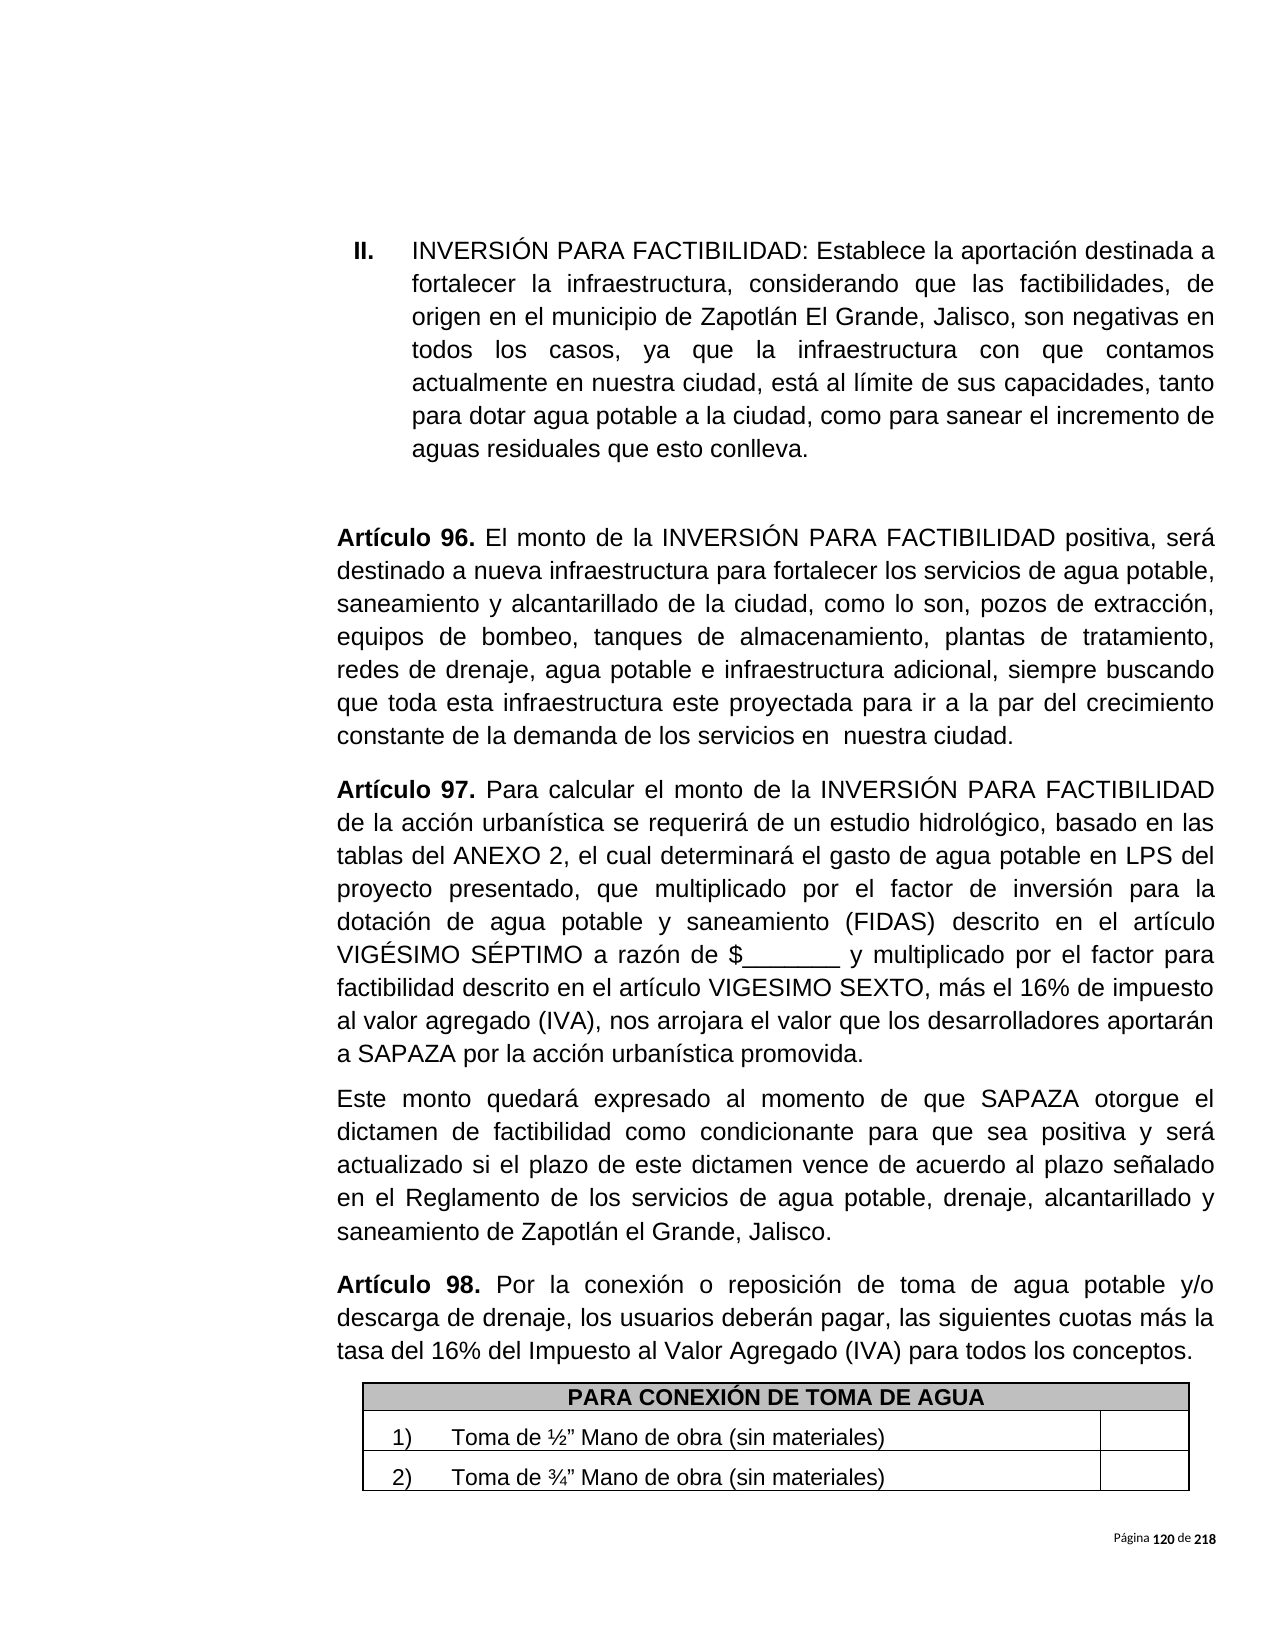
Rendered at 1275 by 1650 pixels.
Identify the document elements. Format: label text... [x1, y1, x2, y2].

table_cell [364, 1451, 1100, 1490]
text Artículo 98. Por la conexión o reposición de toma de agua potable y/o descarga de drenaje, los usuarios deberán pagar, las siguientes cuotas más la tasa del 16% del Impuesto al Valor Agregado (IVA) para todos los conceptos. [336, 1270, 1216, 1365]
list INVERSIÓN PARA FACTIBILIDAD: Establece la aportación destinada a fortalecer la infraestructura, considerando que las factibilidades, de origen en el municipio de Zapotlán El Grande, Jalisco, son negativas en todos los casos, ya que la infraestructura con que contamos actualmente en nuestra ciudad, está al límite de sus capacidades, tanto para dotar agua potable a la ciudad, como para sanear el incremento de aguas residuales que esto conlleva. [374, 236, 1216, 463]
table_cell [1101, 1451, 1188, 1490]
text Artículo 96. El monto de la INVERSIÓN PARA FACTIBILIDAD positiva, será destinado a nueva infraestructura para fortalecer los servicios de agua potable, saneamiento y alcantarillado de la ciudad, como lo son, pozos de extracción, equipos de bombeo, tanques de almacenamiento, plantas de tratamiento, redes de drenaje, agua potable e infraestructura adicional, siempre buscando que toda esta infraestructura este proyectada para ir a la par del crecimiento constante de la demanda de los servicios en nuestra ciudad. [337, 523, 1216, 749]
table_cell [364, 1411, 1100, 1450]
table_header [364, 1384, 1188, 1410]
text Artículo 97. Para calcular el monto de la INVERSIÓN PARA FACTIBILIDAD de la acción urbanística se requerirá de un estudio hidrológico, basado en las tablas del ANEXO 2, el cual determinará el gasto de agua potable en LPS del proyecto presentado, que multiplicado por el factor de inversión para la dotación de agua potable y saneamiento (FIDAS) descrito en el artículo VIGÉSIMO SÉPTIMO a razón de $_______ y multiplicado por el factor para factibilidad descrito en el artículo VIGESIMO SEXTO, más el 16% de impuesto al valor agregado (IVA), nos arrojara el valor que los desarrolladores aportarán a SAPAZA por la acción urbanística promovida. [336, 775, 1216, 1068]
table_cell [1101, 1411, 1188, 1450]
text Este monto quedará expresado al momento de que SAPAZA otorgue el dictamen de factibilidad como condicionante para que sea positiva y será actualizado si el plazo de este dictamen vence de acuerdo al plazo señalado en el Reglamento de los servicios de agua potable, drenaje, alcantarillado y saneamiento de Zapotlán el Grande, Jalisco. [336, 1084, 1216, 1245]
